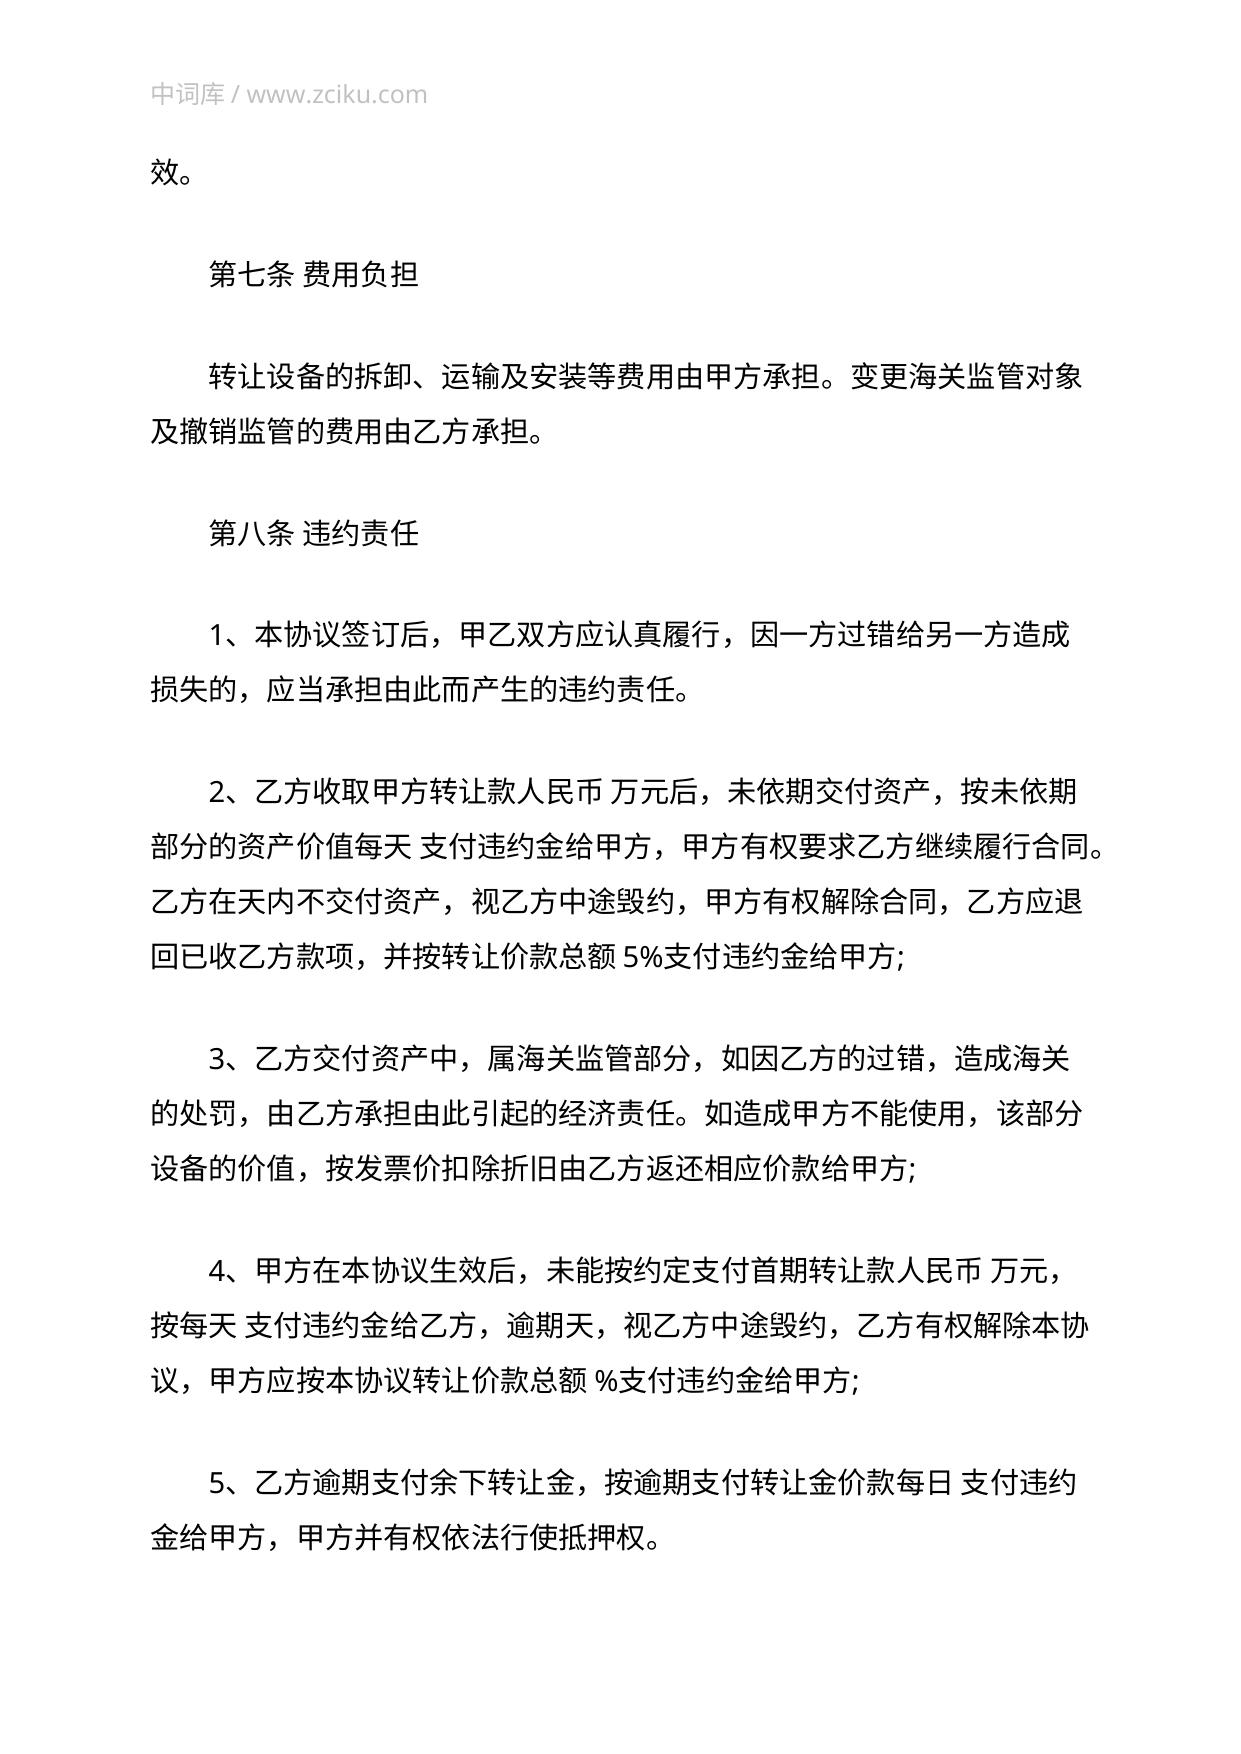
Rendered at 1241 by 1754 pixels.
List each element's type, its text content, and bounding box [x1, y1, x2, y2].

text 1、本协议签订后，甲乙双方应认真履行，因一方过错给另一方造成损失的，应当承担由此而产生的违约责任。 [150, 612, 1090, 709]
text 转让设备的拆卸、运输及安装等费用由甲方承担。变更海关监管对象及撤销监管的费用由乙方承担。 [150, 353, 1090, 451]
text 4、甲方在本协议生效后，未能按约定支付首期转让款人民币 万元，按每天 支付违约金给乙方，逾期天，视乙方中途毁约，乙方有权解除本协议，甲方应按本协议转让价款总额 %支付违约金给甲方; [150, 1247, 1090, 1400]
text 第八条 违约责任 [150, 510, 1090, 552]
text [150, 150, 1090, 192]
text 2、乙方收取甲方转让款人民币 万元后，未依期交付资产，按未依期部分的资产价值每天 支付违约金给甲方，甲方有权要求乙方继续履行合同。乙方在天内不交付资产，视乙方中途毁约，甲方有权解除合同，乙方应退回已收乙方款项，并按转让价款总额5%支付违约金给甲方; [150, 769, 1090, 976]
text 第七条 费用负担 [150, 252, 1090, 294]
text 3、乙方交付资产中，属海关监管部分，如因乙方的过错，造成海关的处罚，由乙方承担由此引起的经济责任。如造成甲方不能使用，该部分设备的价值，按发票价扣除折旧由乙方返还相应价款给甲方; [150, 1036, 1090, 1188]
text 5、乙方逾期支付余下转让金，按逾期支付转让金价款每日 支付违约金给甲方，甲方并有权依法行使抵押权。 [150, 1459, 1090, 1557]
